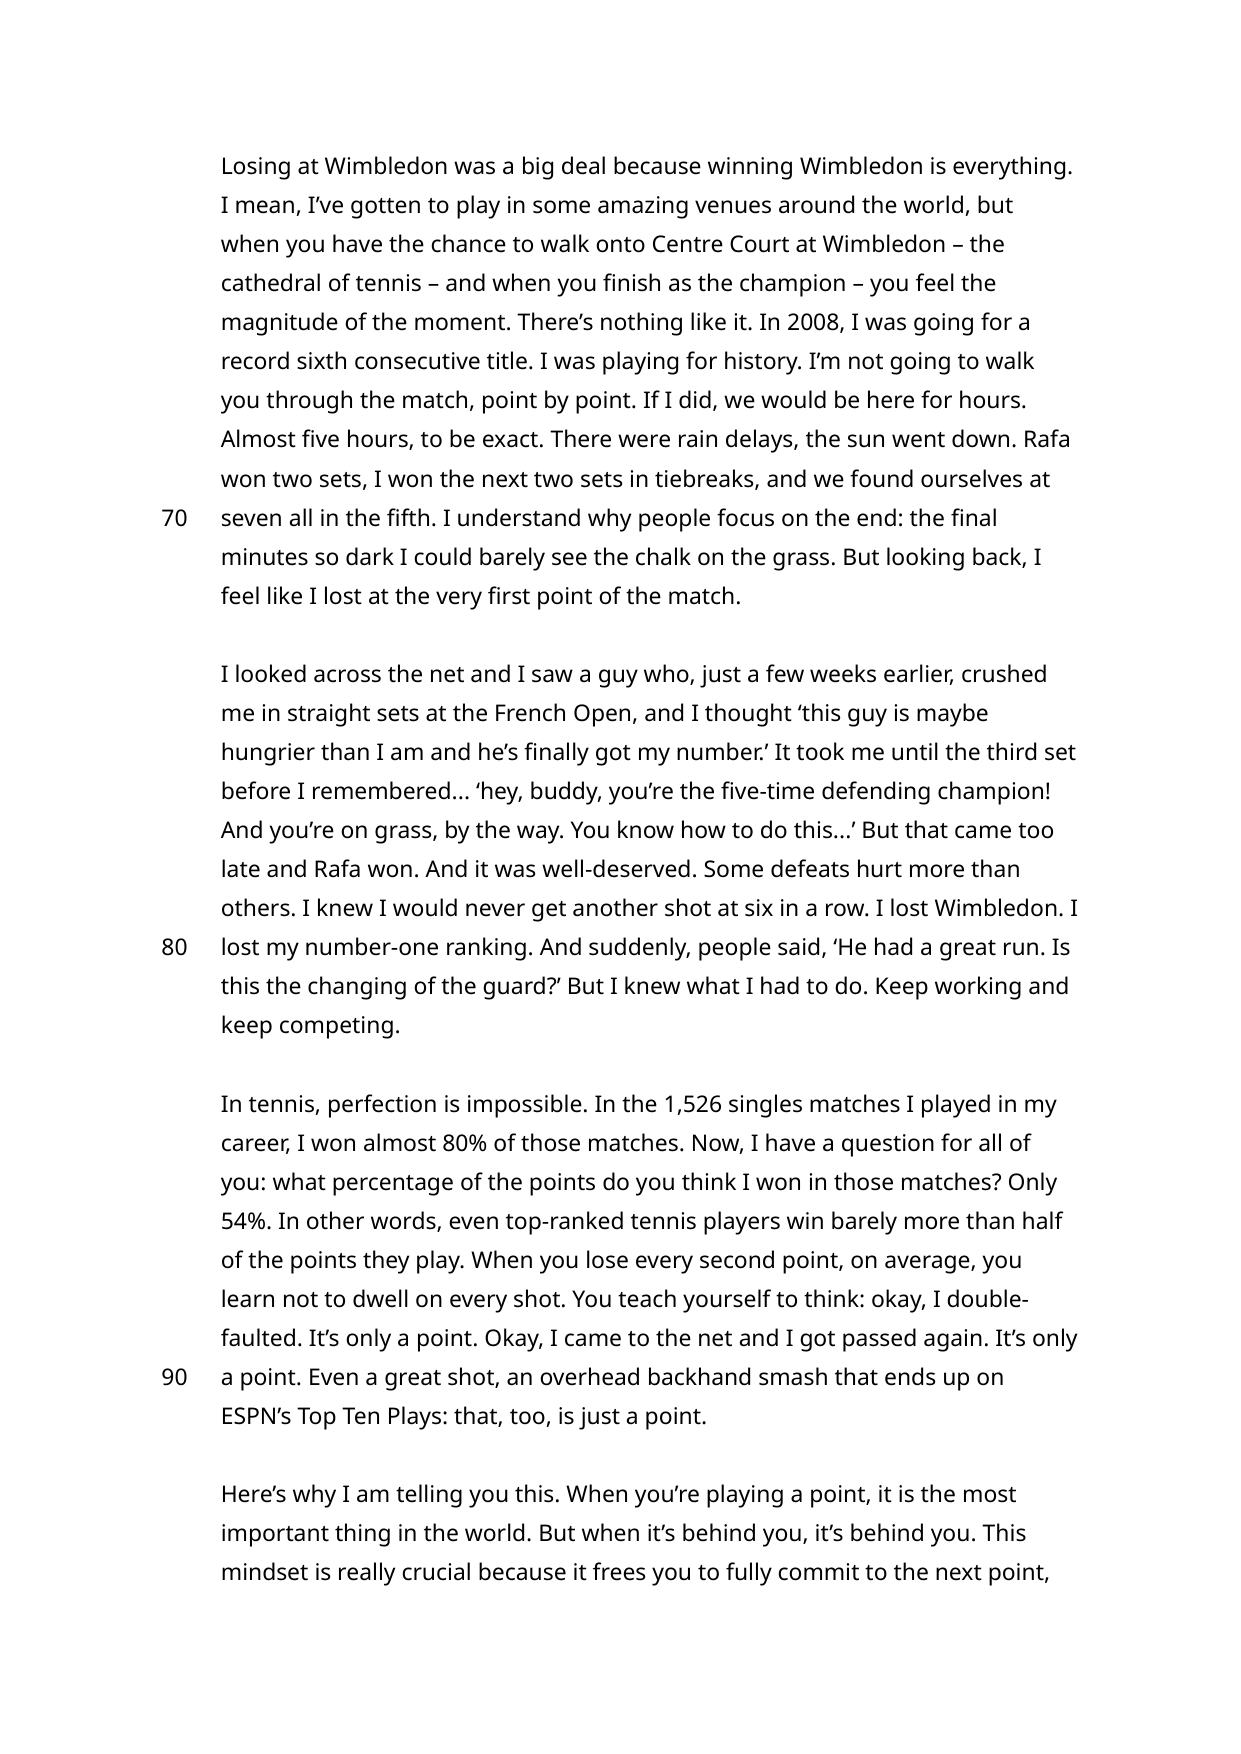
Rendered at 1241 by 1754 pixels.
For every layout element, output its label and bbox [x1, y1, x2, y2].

table_header [150, 150, 209, 1594]
table_header [209, 150, 1090, 1594]
